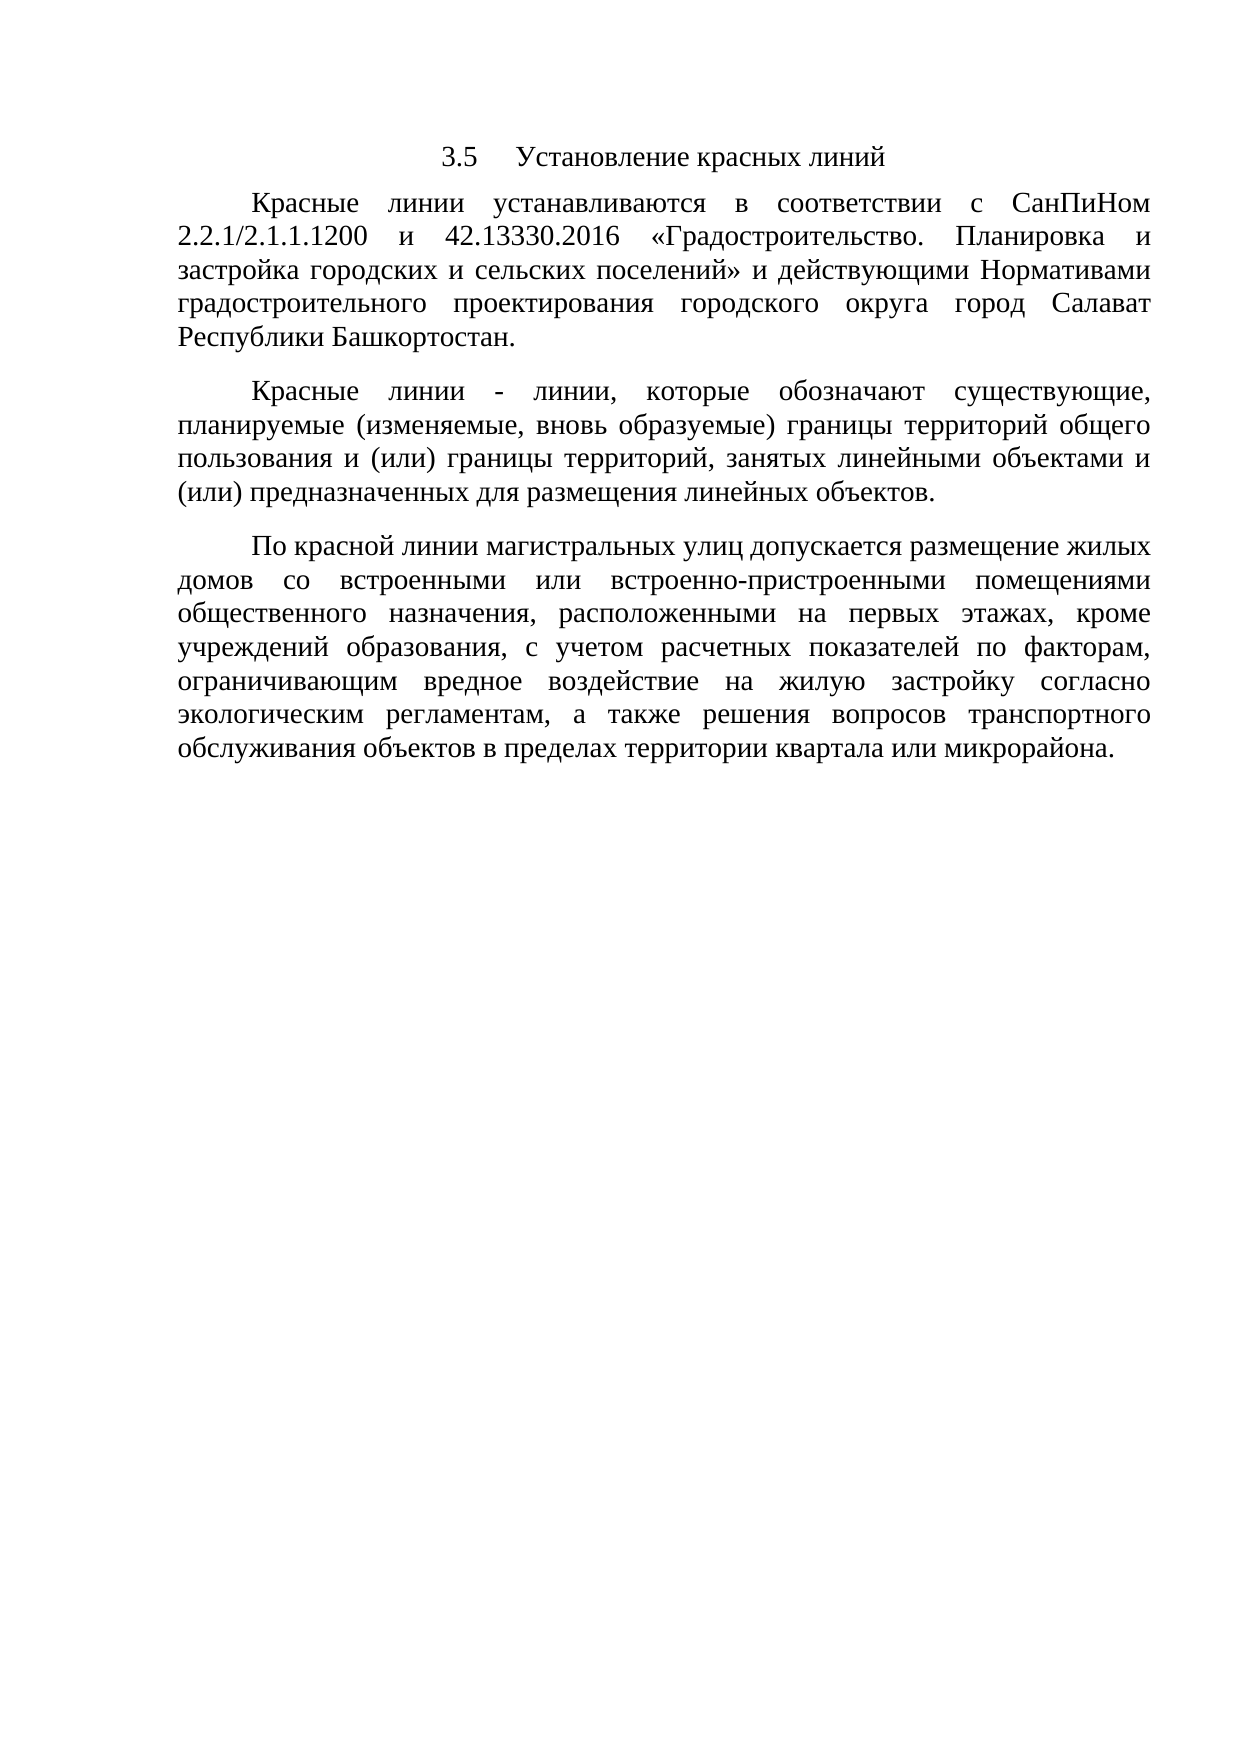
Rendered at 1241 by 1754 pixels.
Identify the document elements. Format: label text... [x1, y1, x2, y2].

text По красной линии магистральных улиц допускается размещение жилых домов со встроенными или встроенно-пристроенными помещениями общественного назначения, расположенными на первых этажах, кроме учреждений образования, с учетом расчетных показателей по факторам, ограничивающим вредное воздействие на жилую застройку согласно экологическим регламентам, а также решения вопросов транспортного обслуживания объектов в пределах территории квартала или микрорайона. [177, 528, 1152, 763]
text Красные линии устанавливаются в соответствии с СанПиНом 2.2.1/2.1.1.1200 и 42.13330.2016 «Градостроительство. Планировка и застройка городских и сельских поселений» и действующими Нормативами градостроительного проектирования городского округа город Салават Республики Башкортостан. [177, 185, 1152, 353]
subtitle Установление красных линий [177, 139, 1149, 172]
text Красные линии - линии, которые обозначают существующие, планируемые (изменяемые, вновь образуемые) границы территорий общего пользования и (или) границы территорий, занятых линейными объектами и (или) предназначенных для размещения линейных объектов. [177, 373, 1152, 508]
